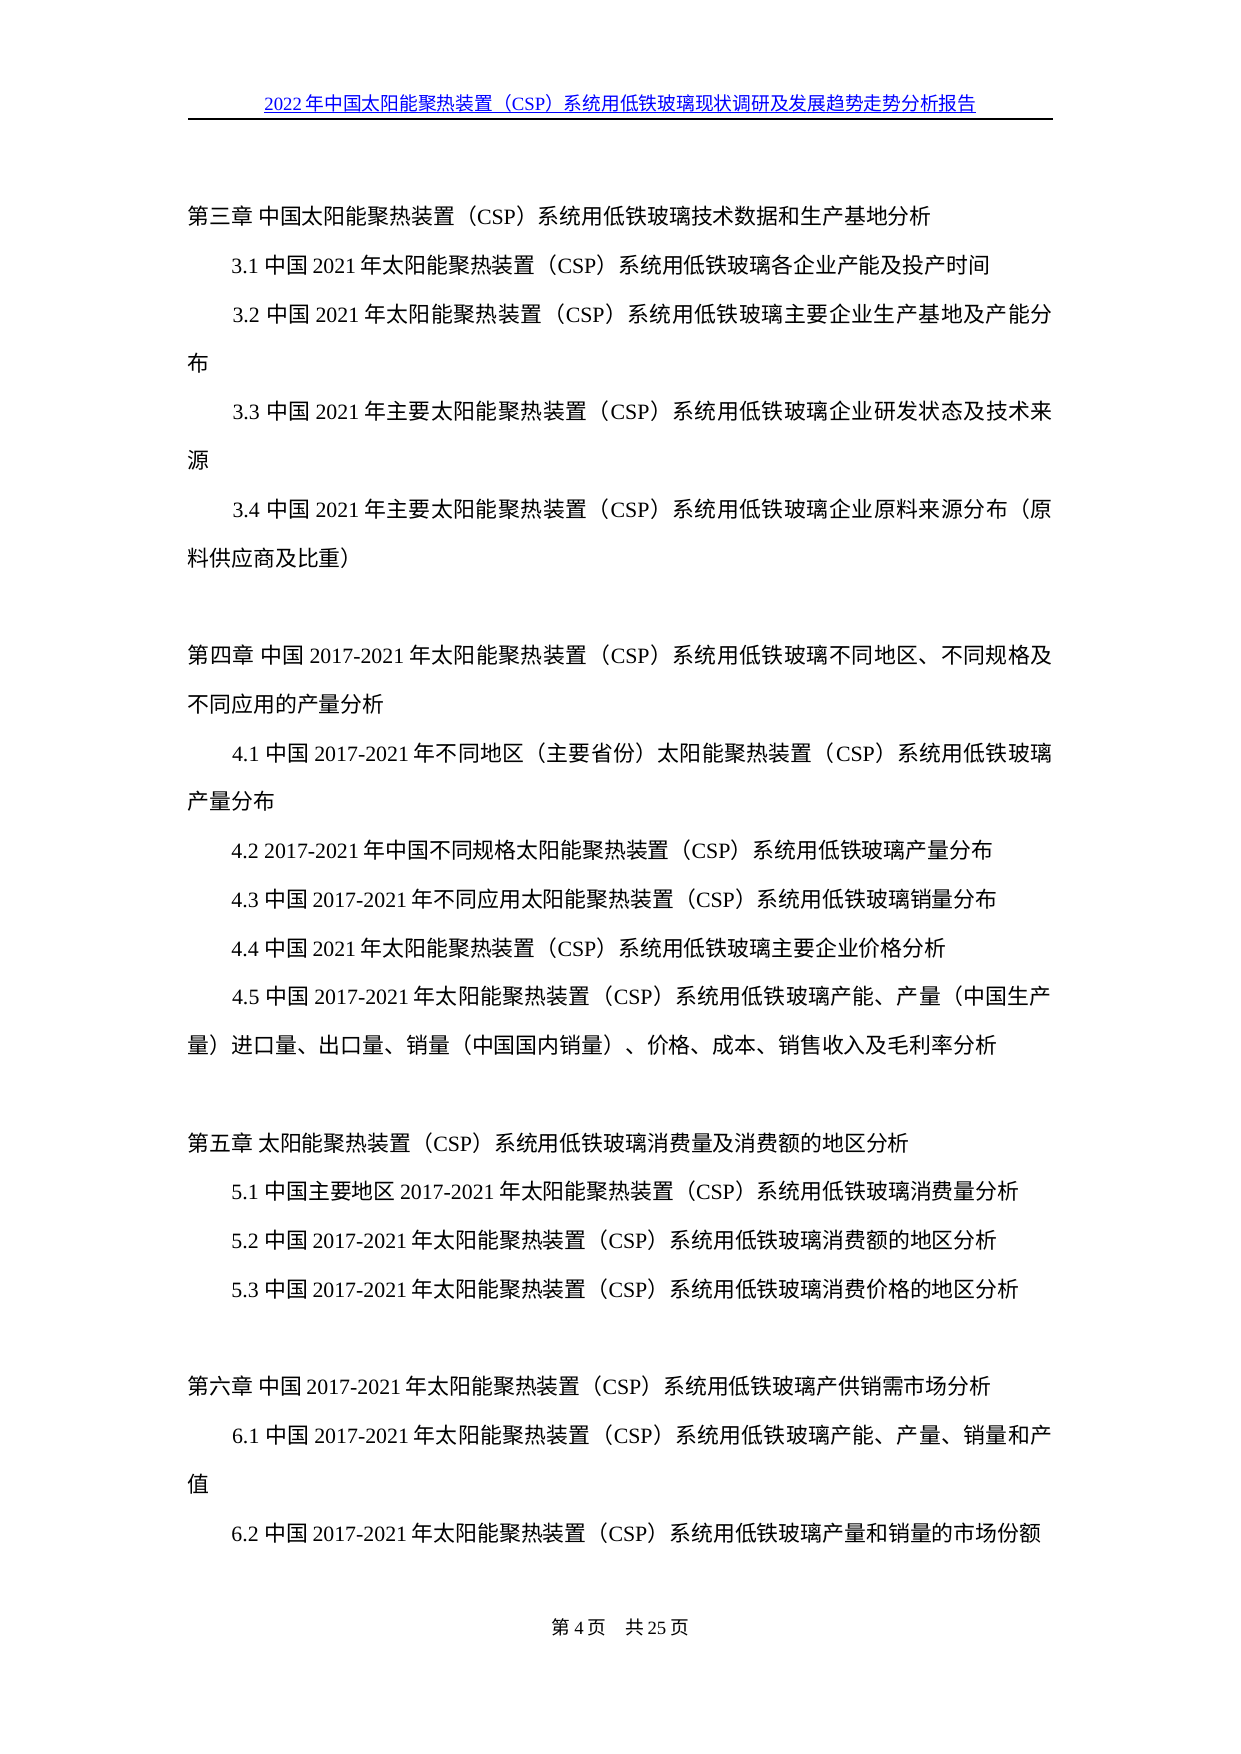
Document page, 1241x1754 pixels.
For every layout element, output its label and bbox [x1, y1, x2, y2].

text [187, 150, 1053, 1548]
